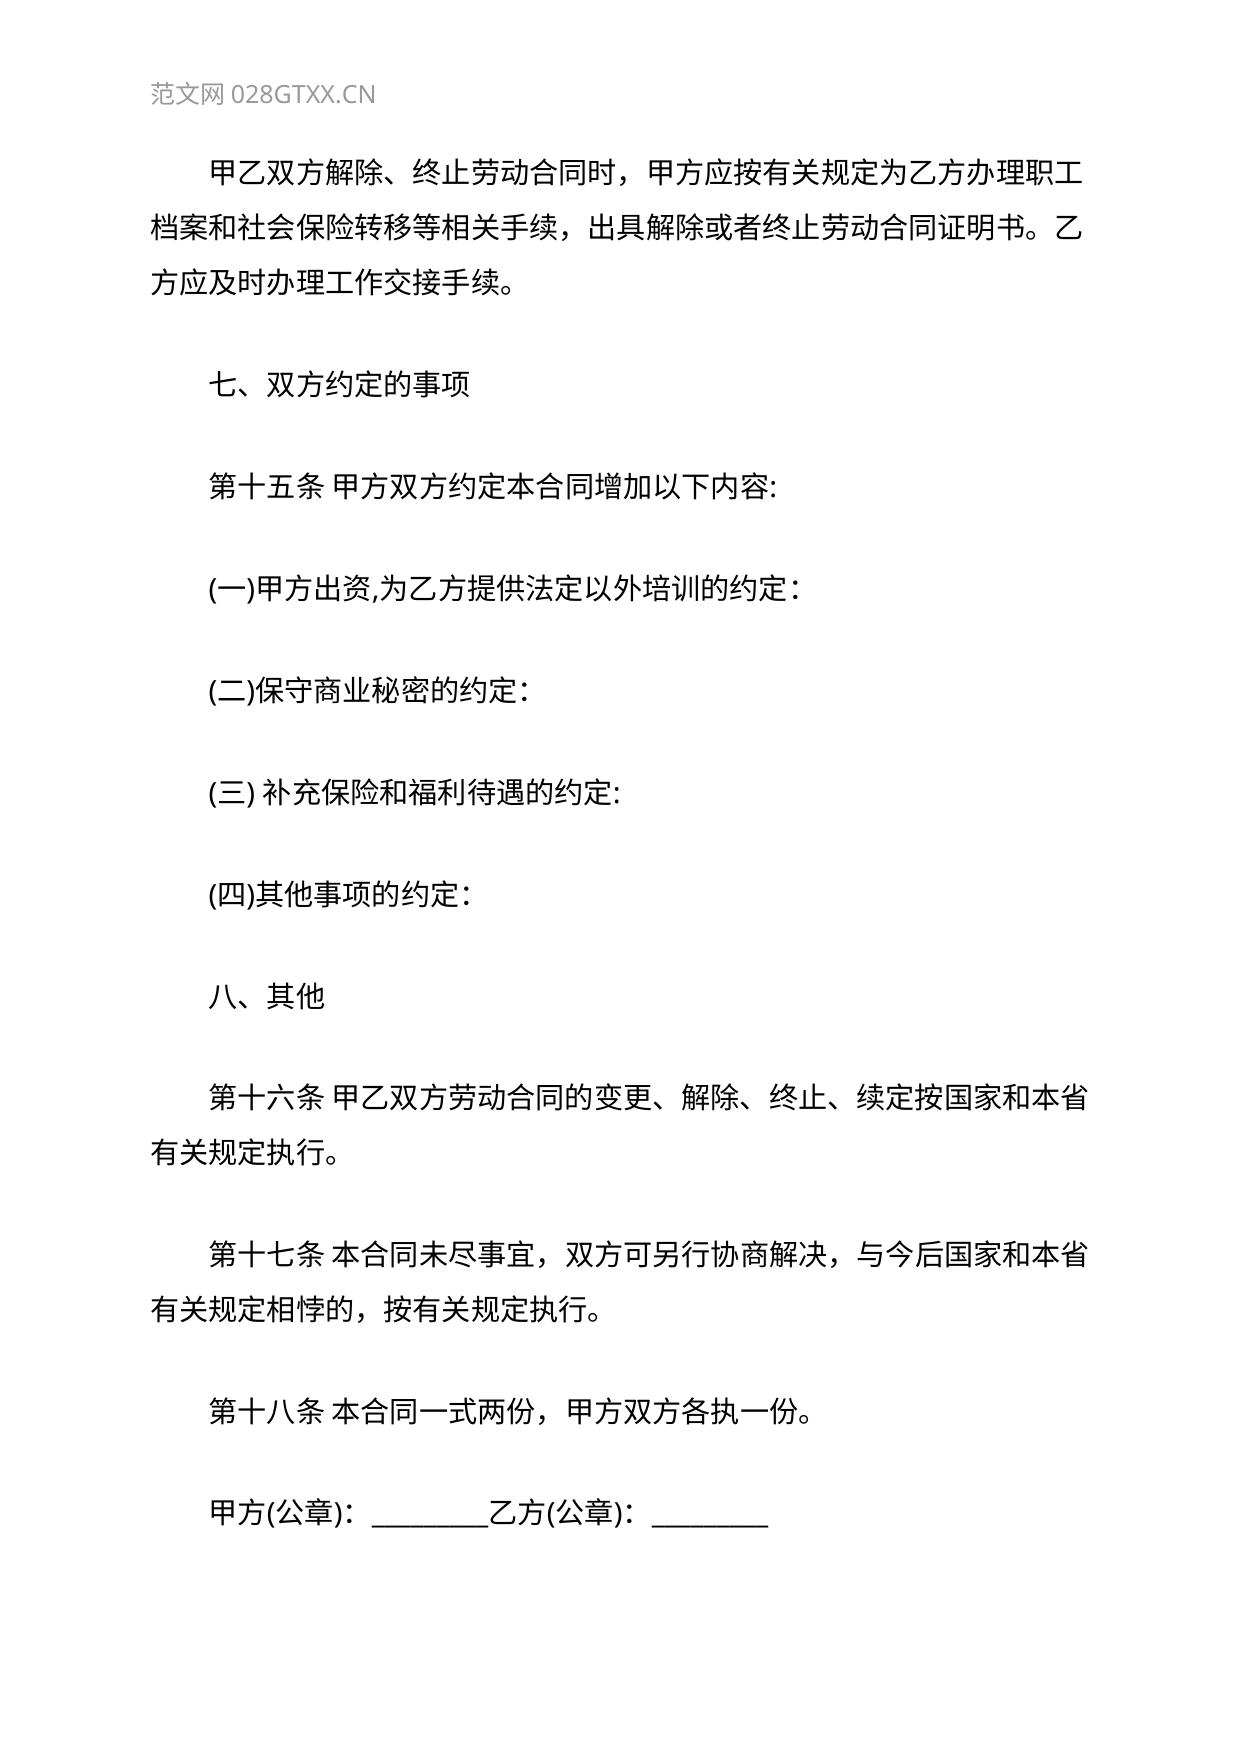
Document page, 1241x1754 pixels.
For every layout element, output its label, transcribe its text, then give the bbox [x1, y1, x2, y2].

text 甲方(公章)：_________乙方(公章)：_________ [150, 1490, 1090, 1532]
text 第十七条 本合同未尽事宜，双方可另行协商解决，与今后国家和本省有关规定相悖的，按有关规定执行。 [150, 1232, 1090, 1329]
text (一)甲方出资,为乙方提供法定以外培训的约定： [150, 565, 1090, 608]
text 第十六条 甲乙双方劳动合同的变更、解除、终止、续定按国家和本省有关规定执行。 [150, 1075, 1090, 1172]
text (四)其他事项的约定： [150, 871, 1090, 914]
text 七、双方约定的事项 [150, 362, 1090, 404]
text 八、其他 [150, 973, 1090, 1016]
text (三) 补充保险和福利待遇的约定: [150, 769, 1090, 812]
text (二)保守商业秘密的约定： [150, 667, 1090, 710]
text 第十八条 本合同一式两份，甲方双方各执一份。 [150, 1388, 1090, 1431]
text 甲乙双方解除、终止劳动合同时，甲方应按有关规定为乙方办理职工档案和社会保险转移等相关手续，出具解除或者终止劳动合同证明书。乙方应及时办理工作交接手续。 [150, 150, 1090, 302]
text 第十五条 甲方双方约定本合同增加以下内容: [150, 463, 1090, 506]
